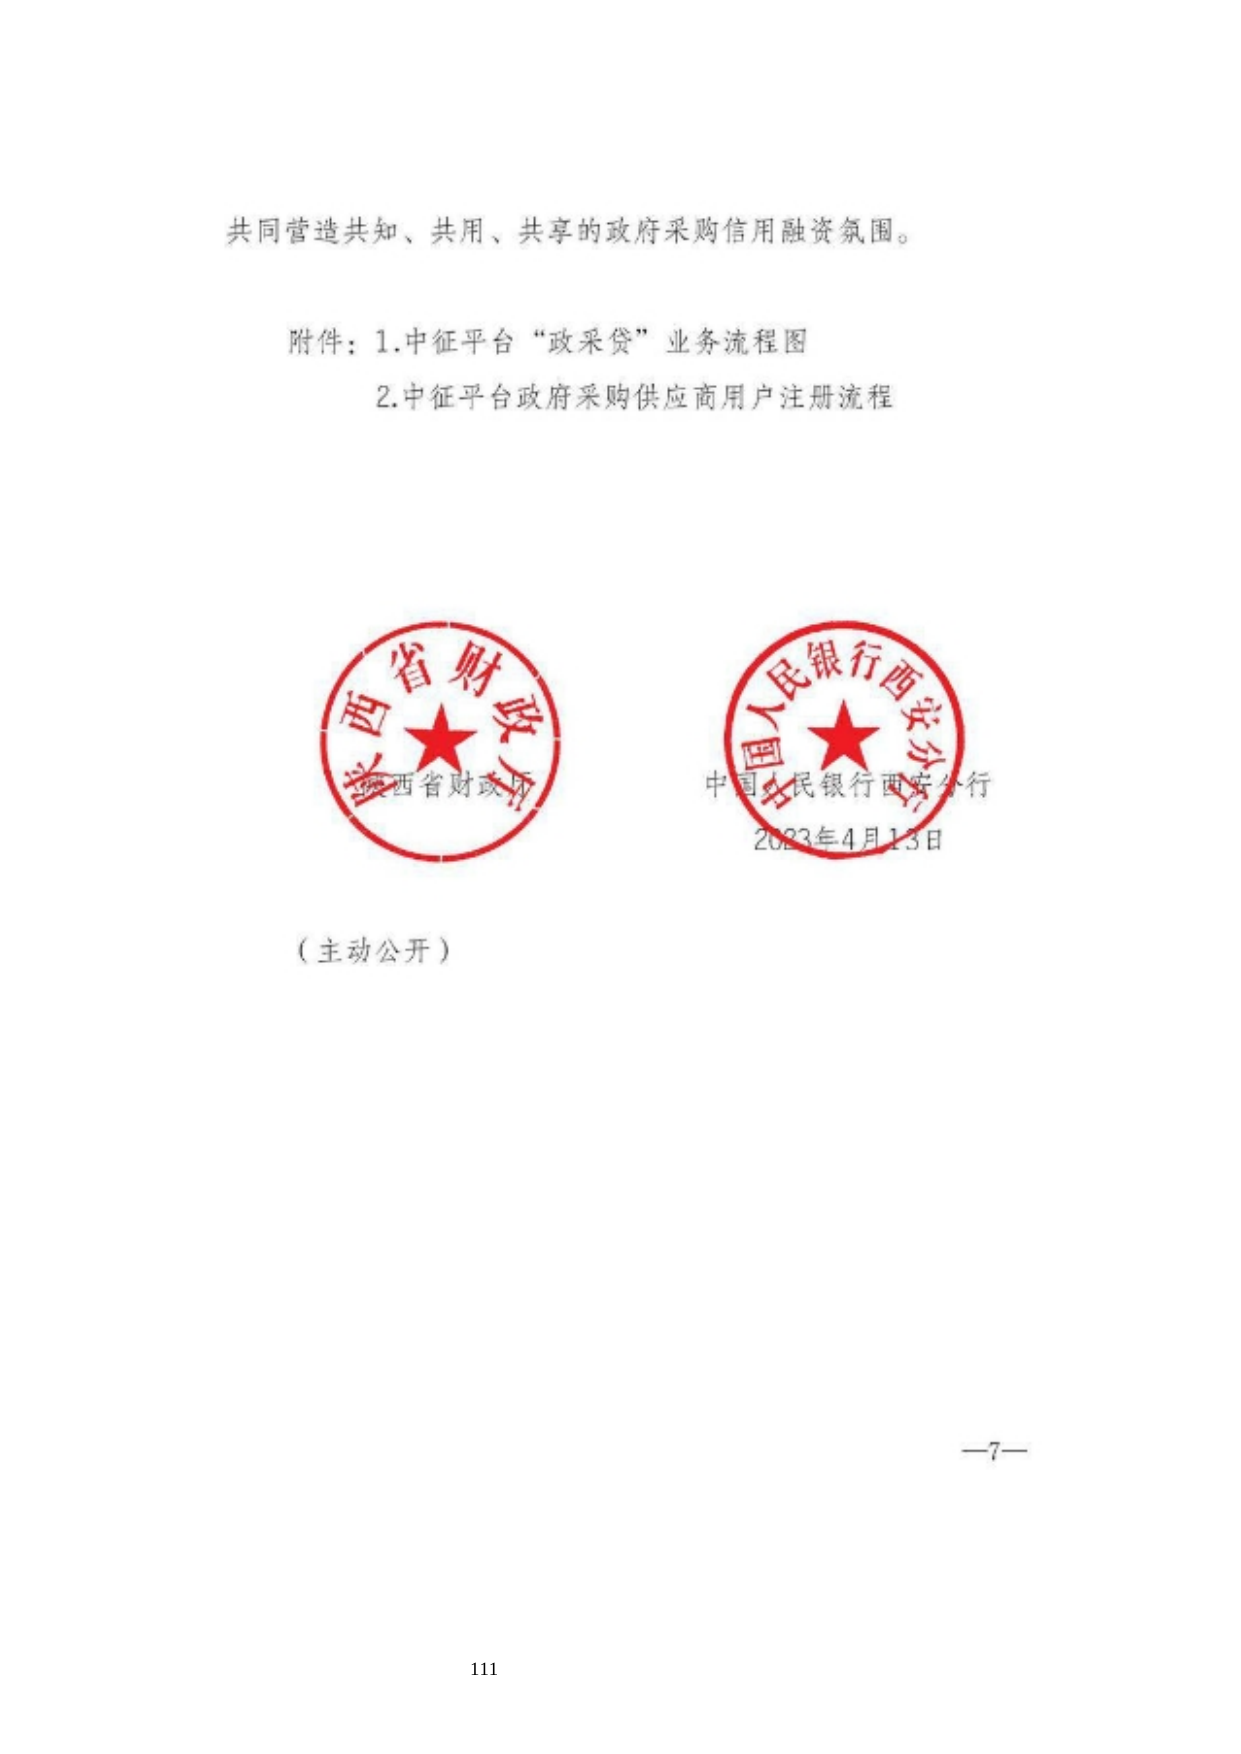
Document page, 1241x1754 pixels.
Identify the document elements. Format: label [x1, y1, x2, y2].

picture [159, 155, 1086, 1530]
